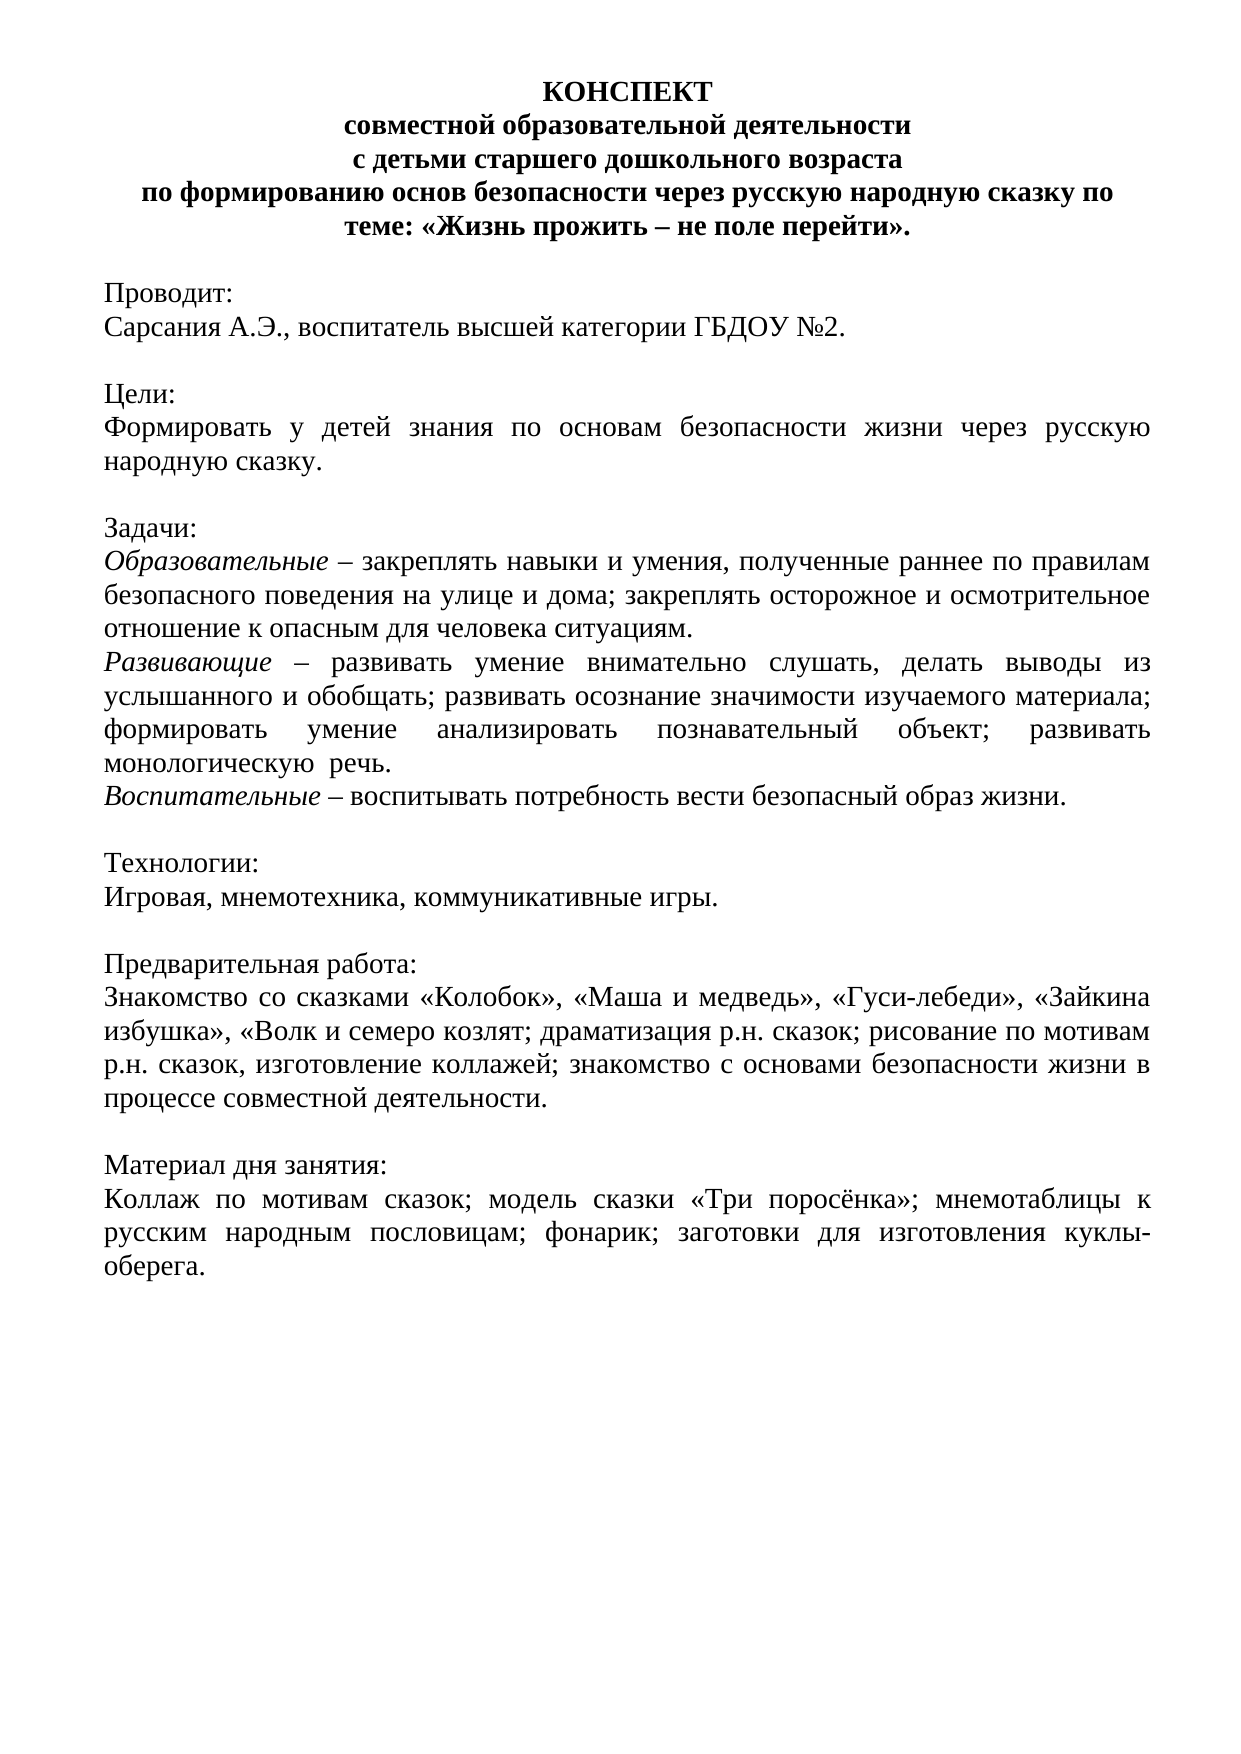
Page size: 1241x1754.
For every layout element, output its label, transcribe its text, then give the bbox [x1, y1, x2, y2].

text Коллаж по мотивам сказок; модель сказки «Три поросёнка»; мнемотаблицы к русским народным пословицам; фонарик; заготовки для изготовления куклы-оберега. [103, 1181, 1152, 1281]
text Сарсания А.Э., воспитатель высшей категории ГБДОУ №2. [103, 309, 1152, 342]
text совместной образовательной деятельности [103, 107, 1152, 141]
text Знакомство со сказками «Колобок», «Маша и медведь», «Гуси-лебеди», «Зайкина избушка», «Волк и семеро козлят; драматизация р.н. сказок; рисование по мотивам р.н. сказок, изготовление коллажей; знакомство с основами безопасности жизни в процессе совместной деятельности. [103, 979, 1152, 1114]
text Игровая, мнемотехника, коммуникативные игры. [103, 879, 1152, 912]
text Задачи: [103, 510, 1152, 543]
text Проводит: [103, 275, 1152, 309]
text Воспитательные – воспитывать потребность вести безопасный образ жизни. [103, 778, 1152, 812]
text Материал дня занятия: [103, 1147, 1152, 1181]
text Формировать у детей знания по основам безопасности жизни через русскую народную сказку. [103, 409, 1152, 476]
text КОНСПЕКТ [103, 74, 1152, 107]
text Цели: [103, 376, 1152, 409]
text Развивающие – развивать умение внимательно слушать, делать выводы из услышанного и обобщать; развивать осознание значимости изучаемого материала; формировать умение анализировать познавательный объект; развивать монологическую речь. [103, 644, 1152, 778]
text с детьми старшего дошкольного возраста [103, 141, 1152, 174]
text Технологии: [103, 845, 1152, 879]
text по формированию основ безопасности через русскую народную сказку по теме: «Жизнь прожить – не поле перейти». [103, 174, 1152, 242]
text Предварительная работа: [103, 946, 1152, 979]
text Образовательные – закреплять навыки и умения, полученные раннее по правилам безопасного поведения на улице и дома; закреплять осторожное и осмотрительное отношение к опасным для человека ситуациям. [103, 543, 1152, 644]
